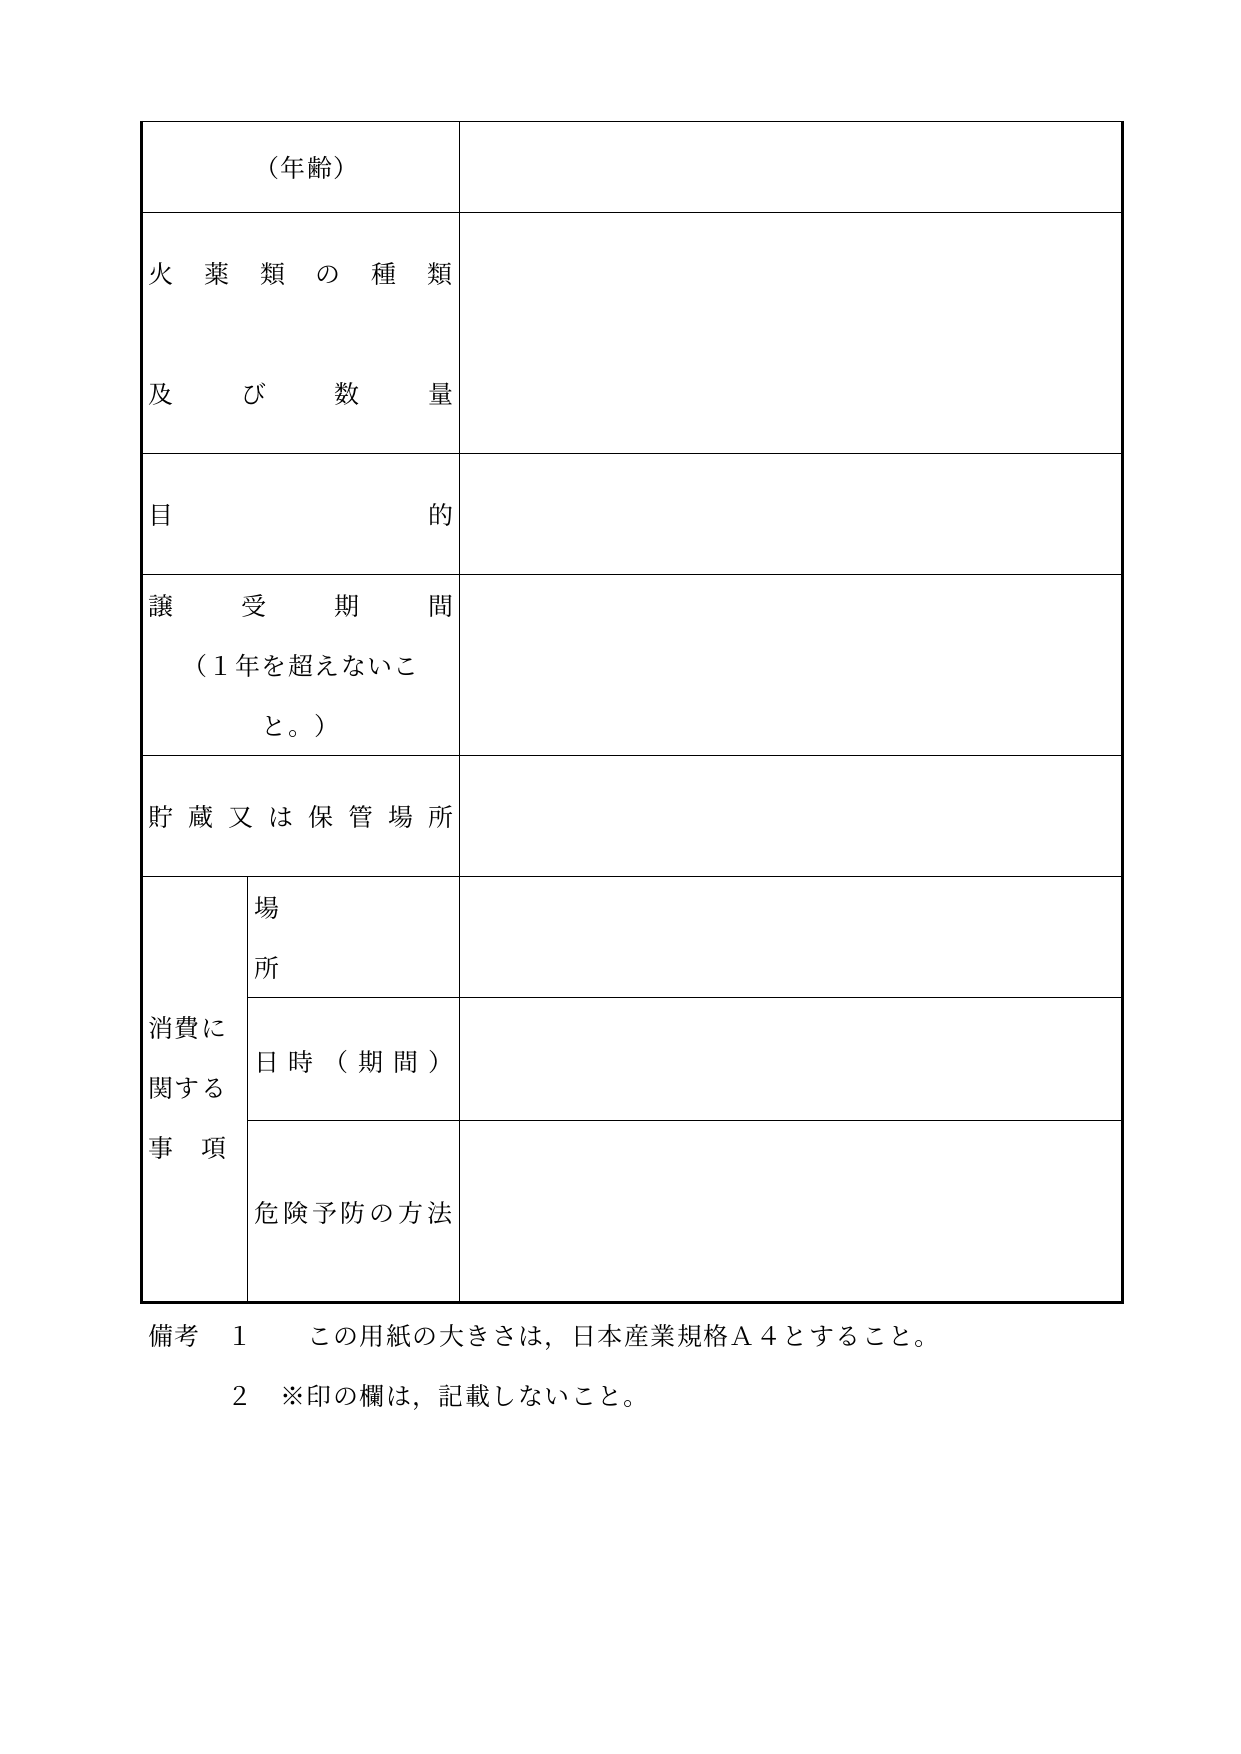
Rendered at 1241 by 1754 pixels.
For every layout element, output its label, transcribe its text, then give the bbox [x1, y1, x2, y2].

table_cell （代表者）住所 氏名 （年齢） [143, 122, 459, 212]
table_cell [460, 1121, 1121, 1301]
table_cell 目的 [143, 454, 459, 574]
table_cell [460, 998, 1121, 1120]
text 備考 １ この用紙の大きさは，日本産業規格Ａ４とすること。 [122, 1304, 1127, 1364]
table_cell 火薬類の種類 及び数量 [143, 213, 459, 453]
text ２ ※印の欄は，記載しないこと。 [122, 1364, 1127, 1424]
table_cell 危険予防の方法 [248, 1121, 459, 1301]
table_cell [460, 213, 1121, 453]
table_cell 日時（期間） [248, 998, 459, 1120]
table_cell [460, 454, 1121, 574]
table_cell 貯蔵又は保管場所 [143, 756, 459, 876]
table_cell 譲受期間 （１年を超えないこと。） [143, 575, 459, 755]
table_cell 消費に 関する 事 項 [143, 877, 247, 1301]
table_cell 場 所 [248, 877, 459, 997]
table_cell [460, 122, 1121, 212]
table_cell [460, 575, 1121, 755]
table_cell [460, 877, 1121, 997]
table_cell [460, 756, 1121, 876]
